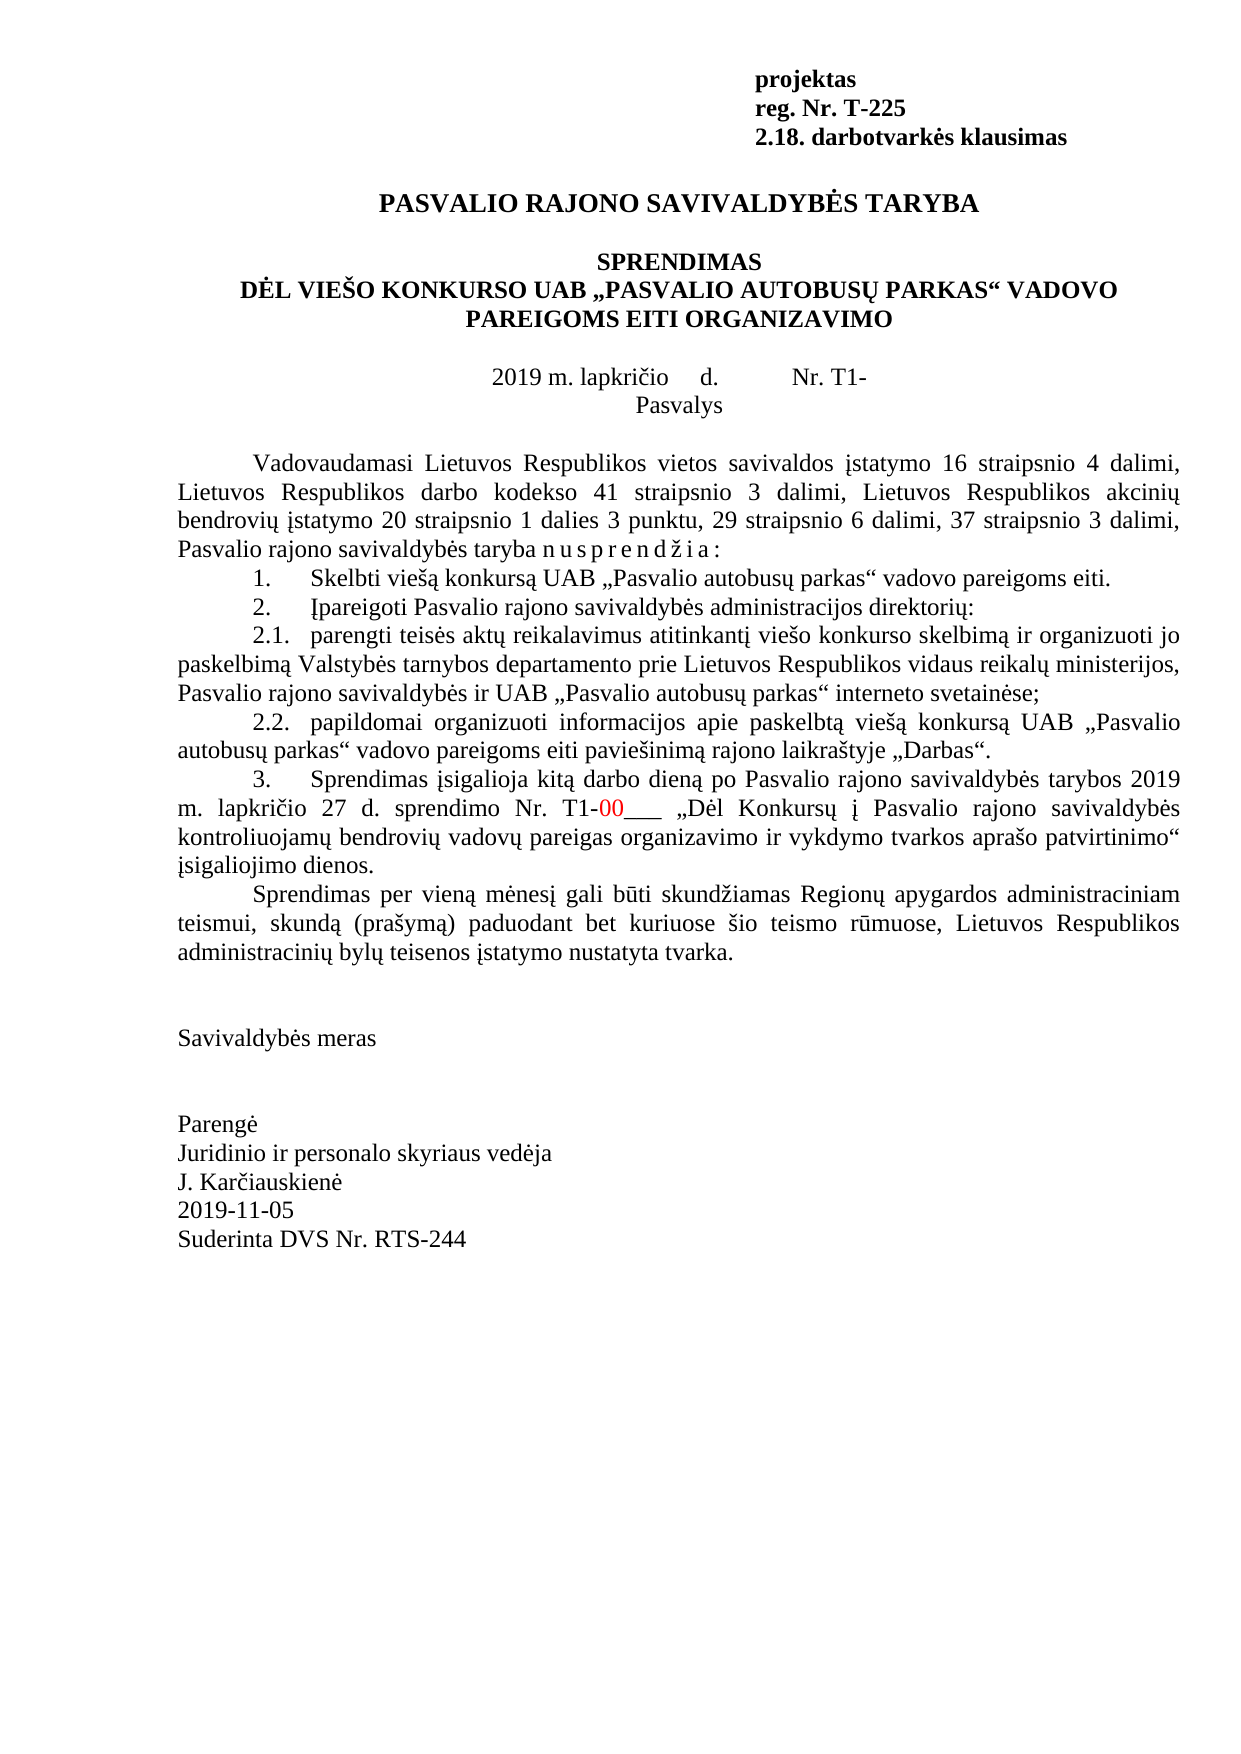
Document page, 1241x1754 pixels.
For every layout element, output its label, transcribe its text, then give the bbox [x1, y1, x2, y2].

text J. Karčiauskienė [177, 1167, 1181, 1195]
text Sprendimas [177, 247, 1181, 275]
text Parengė [177, 1109, 1181, 1138]
text Pasvalio rajono savivaldybės taryba [177, 187, 1181, 218]
text Dėl viešo konkurso uab „pasvalio autobusų parkas“ vadovo pareigoms eiti organizavimo [177, 275, 1181, 333]
text Sprendimas per vieną mėnesį gali būti skundžiamas Regionų apygardos administraciniam teismui, skundą (prašymą) paduodant bet kuriuose šio teismo rūmuose, Lietuvos Respublikos administracinių bylų teisenos įstatymo nustatyta tvarka. [177, 879, 1181, 965]
text Vadovaudamasi Lietuvos Respublikos vietos savivaldos įstatymo 16 straipsnio 4 dalimi, Lietuvos Respublikos darbo kodekso 41 straipsnio 3 dalimi, Lietuvos Respublikos akcinių bendrovių įstatymo 20 straipsnio 1 dalies 3 punktu, 29 straipsnio 6 dalimi, 37 straipsnio 3 dalimi, Pasvalio rajono savivaldybės taryba nusprendžia: [177, 448, 1181, 563]
list Skelbti viešą konkursą UAB „Pasvalio autobusų parkas“ vadovo pareigoms eiti. [177, 563, 1181, 592]
text Savivaldybės meras [177, 1023, 1181, 1052]
text 2019-11-05 [177, 1195, 1181, 1224]
list Sprendimas įsigalioja kitą darbo dieną po Pasvalio rajono savivaldybės tarybos 2019 m. lapkričio 27 d. sprendimo Nr. T1-00___ „Dėl Konkursų į Pasvalio rajono savivaldybės kontroliuojamų bendrovių vadovų pareigas organizavimo ir vykdymo tvarkos aprašo patvirtinimo“ įsigaliojimo dienos. [177, 764, 1181, 879]
text Pasvalys [177, 390, 1181, 419]
text 2019 m. lapkričio d. Nr. T1- [177, 362, 1181, 390]
list Įpareigoti Pasvalio rajono savivaldybės administracijos direktorių: [177, 592, 1181, 620]
text Suderinta DVS Nr. RTS-244 [177, 1224, 1181, 1253]
list parengti teisės aktų reikalavimus atitinkantį viešo konkurso skelbimą ir organizuoti jo paskelbimą Valstybės tarnybos departamento prie Lietuvos Respublikos vidaus reikalų ministerijos, Pasvalio rajono savivaldybės ir UAB „Pasvalio autobusų parkas“ interneto svetainėse; [177, 620, 1181, 707]
text Juridinio ir personalo skyriaus vedėja [177, 1138, 1181, 1167]
list papildomai organizuoti informacijos apie paskelbtą viešą konkursą UAB „Pasvalio autobusų parkas“ vadovo pareigoms eiti paviešinimą rajono laikraštyje „Darbas“. [177, 707, 1181, 764]
